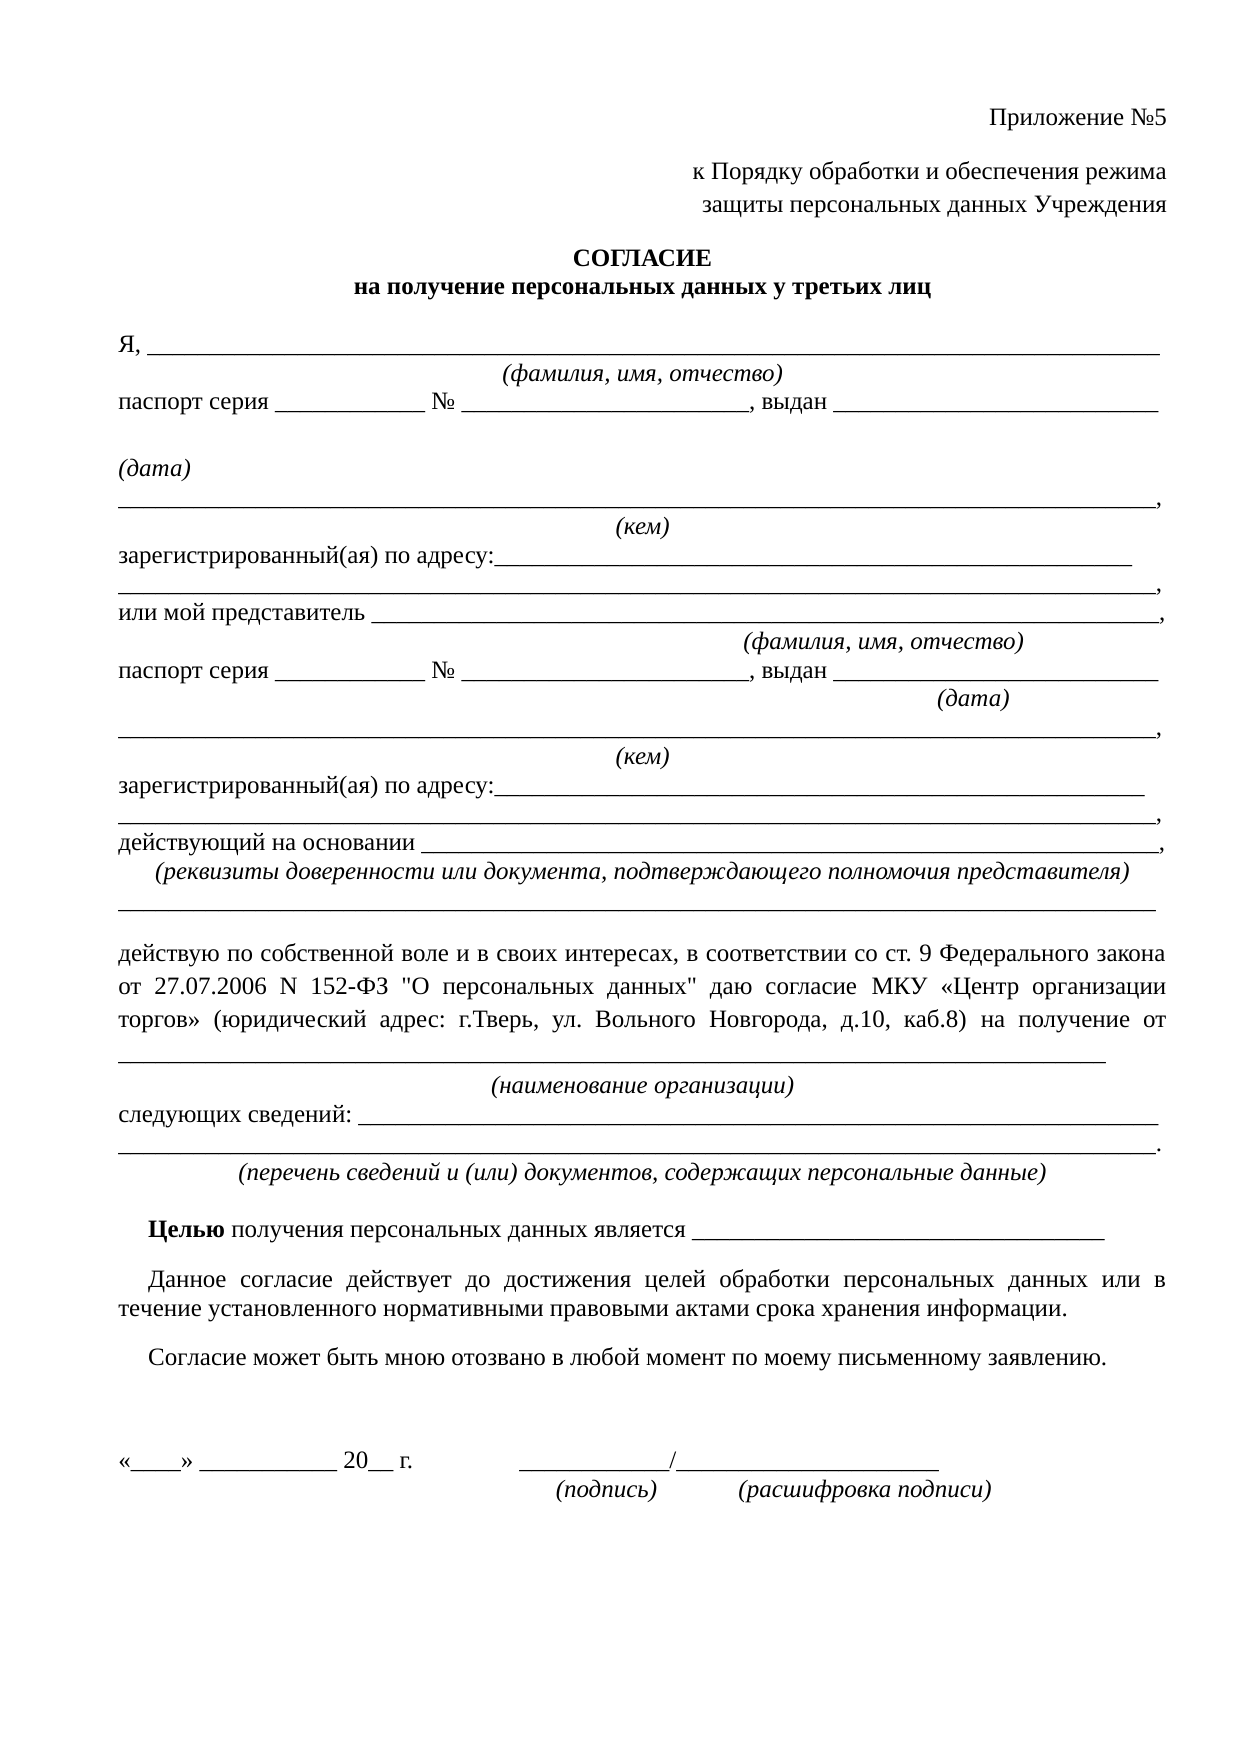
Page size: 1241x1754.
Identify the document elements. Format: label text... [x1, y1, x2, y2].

subtitle (наименование организации) [118, 1071, 1167, 1099]
subtitle (подпись) (расшифровка подписи) [118, 1474, 1167, 1503]
subtitle ___________________________________________________________________________________, [118, 568, 1167, 597]
subtitle ___________________________________________________________________________________, [118, 712, 1167, 741]
subtitle (дата) [118, 683, 1167, 712]
subtitle (реквизиты доверенности или документа, подтверждающего полномочия представителя) [118, 856, 1167, 885]
subtitle СОГЛАСИЕ [118, 243, 1167, 271]
text Данное согласие действует до достижения целей обработки персональных данных или в течение установленного нормативными правовыми актами срока хранения информации. [118, 1264, 1167, 1321]
text Целью получения персональных данных является _________________________________ [118, 1214, 1167, 1243]
subtitle ___________________________________________________________________________________, [118, 798, 1167, 827]
subtitle ___________________________________________________________________________________ [118, 885, 1167, 913]
subtitle на получение персональных данных у третьих лиц [118, 271, 1167, 300]
subtitle зарегистрированный(ая) по адресу:___________________________________________________ [118, 540, 1167, 568]
subtitle «____» ___________ 20__ г. ____________/_____________________ [118, 1446, 1167, 1474]
text Приложение №5 [650, 102, 1167, 131]
subtitle (фамилия, имя, отчество) [118, 358, 1167, 386]
subtitle (кем) [118, 511, 1167, 540]
subtitle ___________________________________________________________________________________, [118, 482, 1167, 511]
subtitle действующий на основании ___________________________________________________________, [118, 827, 1167, 856]
subtitle паспорт серия ____________ № _______________________, выдан __________________________ [118, 655, 1167, 683]
subtitle (кем) [118, 741, 1167, 770]
text Согласие может быть мною отозвано в любой момент по моему письменному заявлению. [118, 1342, 1167, 1371]
text к Порядку обработки и обеспечения режима защиты персональных данных Учреждения [650, 156, 1167, 217]
subtitle (перечень сведений и (или) документов, содержащих персональные данные) [118, 1157, 1167, 1186]
subtitle (фамилия, имя, отчество) [118, 626, 1167, 655]
subtitle Я, _________________________________________________________________________________ [118, 329, 1167, 358]
subtitle ___________________________________________________________________________________. [118, 1128, 1167, 1157]
subtitle следующих сведений: ________________________________________________________________ [118, 1099, 1167, 1128]
subtitle зарегистрированный(ая) по адресу:____________________________________________________ [118, 770, 1167, 798]
subtitle или мой представитель _______________________________________________________________, [118, 597, 1167, 626]
subtitle паспорт серия ____________ № _______________________, выдан __________________________ [118, 386, 1167, 415]
subtitle действую по собственной воле и в своих интересах, в соответствии со ст. 9 Федерального закона от 27.07.2006 N 152-ФЗ "О персональных данных" даю согласие МКУ «Центр организации торгов» (юридический адрес: г.Тверь, ул. Вольного Новгорода, д.10, каб.8) на получение от _______________________________________________________________________________ [118, 938, 1167, 1066]
subtitle (дата) [118, 415, 1167, 482]
